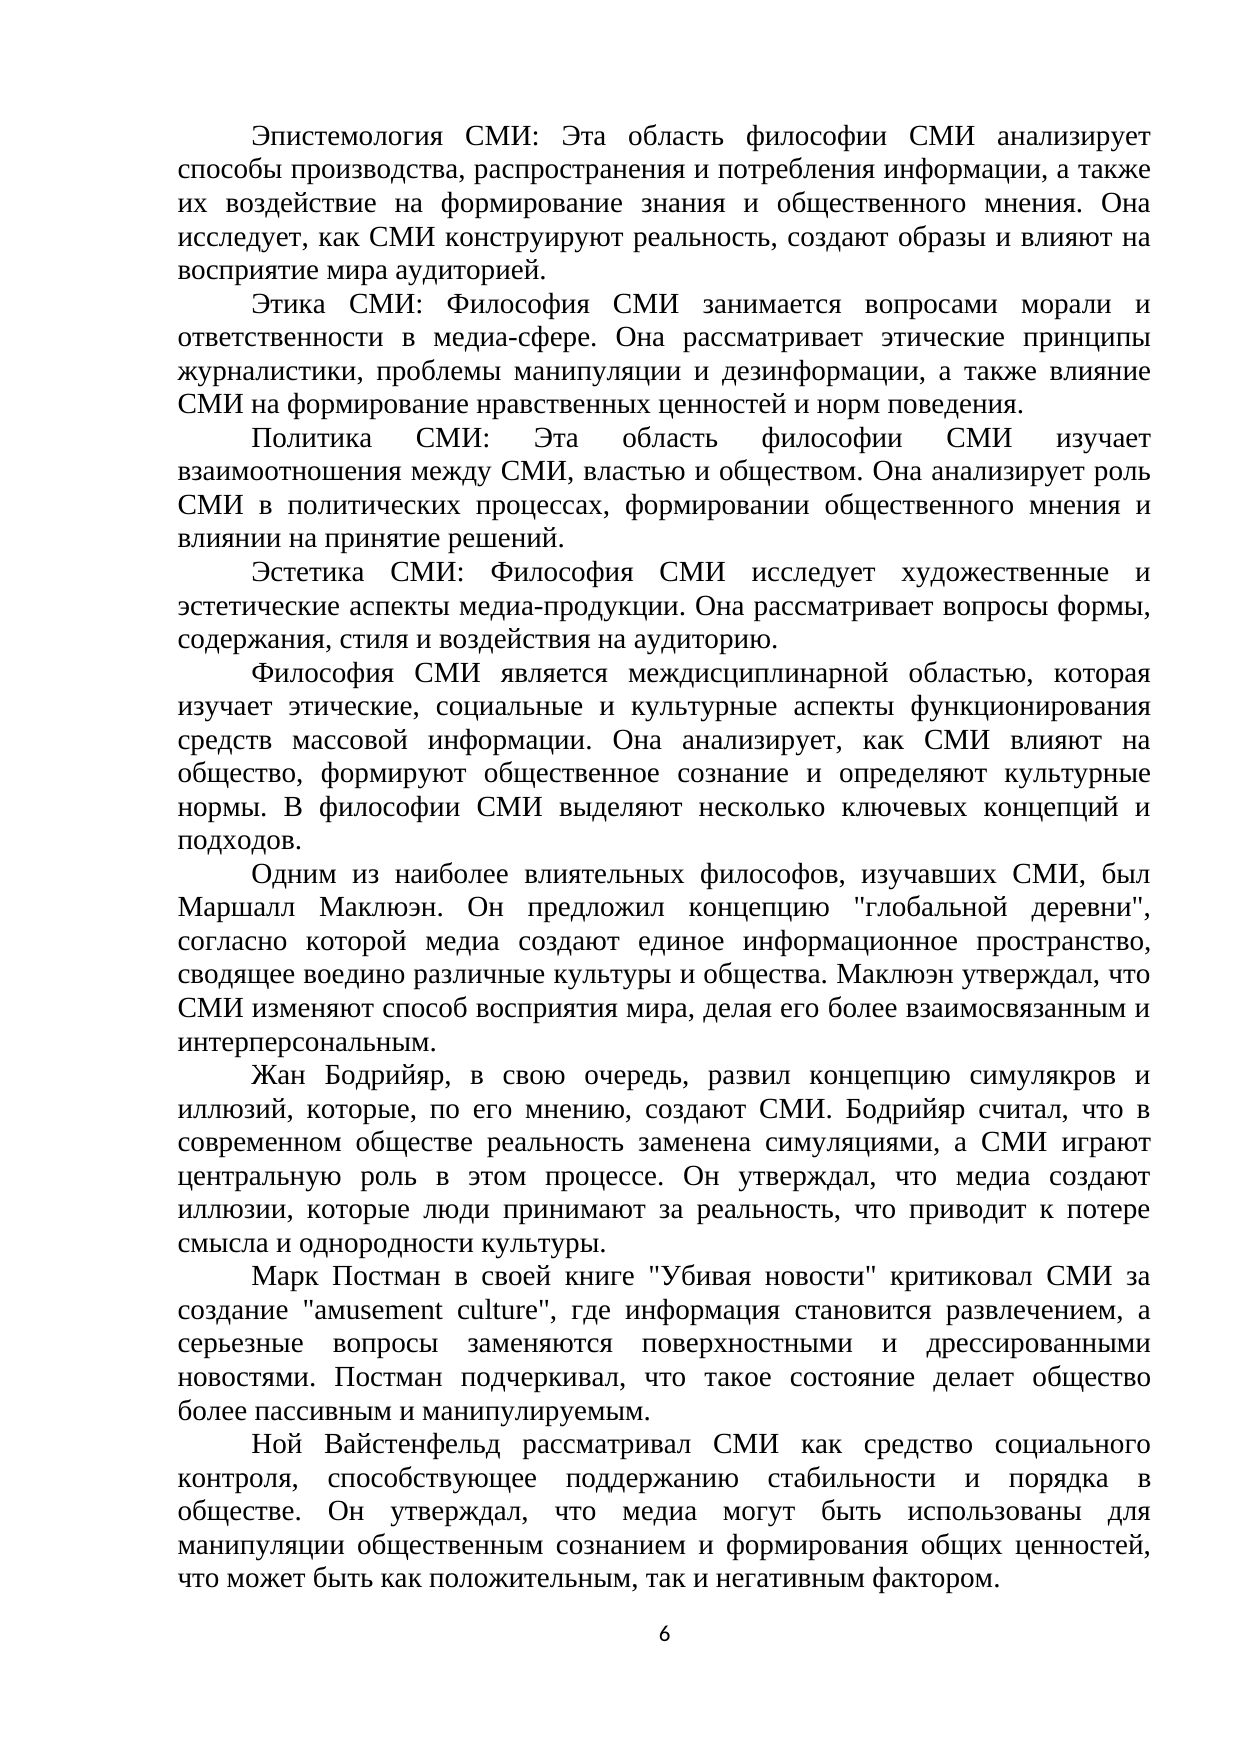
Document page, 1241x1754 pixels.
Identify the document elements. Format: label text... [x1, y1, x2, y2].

text Жан Бодрийяр, в свою очередь, развил концепцию симулякров и иллюзий, которые, по его мнению, создают СМИ. Бодрийяр считал, что в современном обществе реальность заменена симуляциями, а СМИ играют центральную роль в этом процессе. Он утверждал, что медиа создают иллюзии, которые люди принимают за реальность, что приводит к потере смысла и однородности культуры. [177, 1057, 1152, 1258]
text Эпистемология СМИ: Эта область философии СМИ анализирует способы производства, распространения и потребления информации, а также их воздействие на формирование знания и общественного мнения. Она исследует, как СМИ конструируют реальность, создают образы и влияют на восприятие мира аудиторией. [177, 118, 1152, 286]
text Ной Вайстенфельд рассматривал СМИ как средство социального контроля, способствующее поддержанию стабильности и порядка в обществе. Он утверждал, что медиа могут быть использованы для манипуляции общественным сознанием и формирования общих ценностей, что может быть как положительным, так и негативным фактором. [177, 1426, 1152, 1594]
text Марк Постман в своей книге "Убивая новости" критиковал СМИ за создание "амusement culture", где информация становится развлечением, а серьезные вопросы заменяются поверхностными и дрессированными новостями. Постман подчеркивал, что такое состояние делает общество более пассивным и манипулируемым. [177, 1258, 1152, 1426]
text Политика СМИ: Эта область философии СМИ изучает взаимоотношения между СМИ, властью и обществом. Она анализирует роль СМИ в политических процессах, формировании общественного мнения и влиянии на принятие решений. [177, 420, 1152, 554]
text Этика СМИ: Философия СМИ занимается вопросами морали и ответственности в медиа-сфере. Она рассматривает этические принципы журналистики, проблемы манипуляции и дезинформации, а также влияние СМИ на формирование нравственных ценностей и норм поведения. [177, 286, 1152, 420]
text Эстетика СМИ: Философия СМИ исследует художественные и эстетические аспекты медиа-продукции. Она рассматривает вопросы формы, содержания, стиля и воздействия на аудиторию. [177, 554, 1152, 655]
text Философия СМИ является междисциплинарной областью, которая изучает этические, социальные и культурные аспекты функционирования средств массовой информации. Она анализирует, как СМИ влияют на общество, формируют общественное сознание и определяют культурные нормы. В философии СМИ выделяют несколько ключевых концепций и подходов. [177, 655, 1152, 856]
text Одним из наиболее влиятельных философов, изучавших СМИ, был Маршалл Маклюэн. Он предложил концепцию "глобальной деревни", согласно которой медиа создают единое информационное пространство, сводящее воедино различные культуры и общества. Маклюэн утверждал, что СМИ изменяют способ восприятия мира, делая его более взаимосвязанным и интерперсональным. [177, 856, 1152, 1057]
